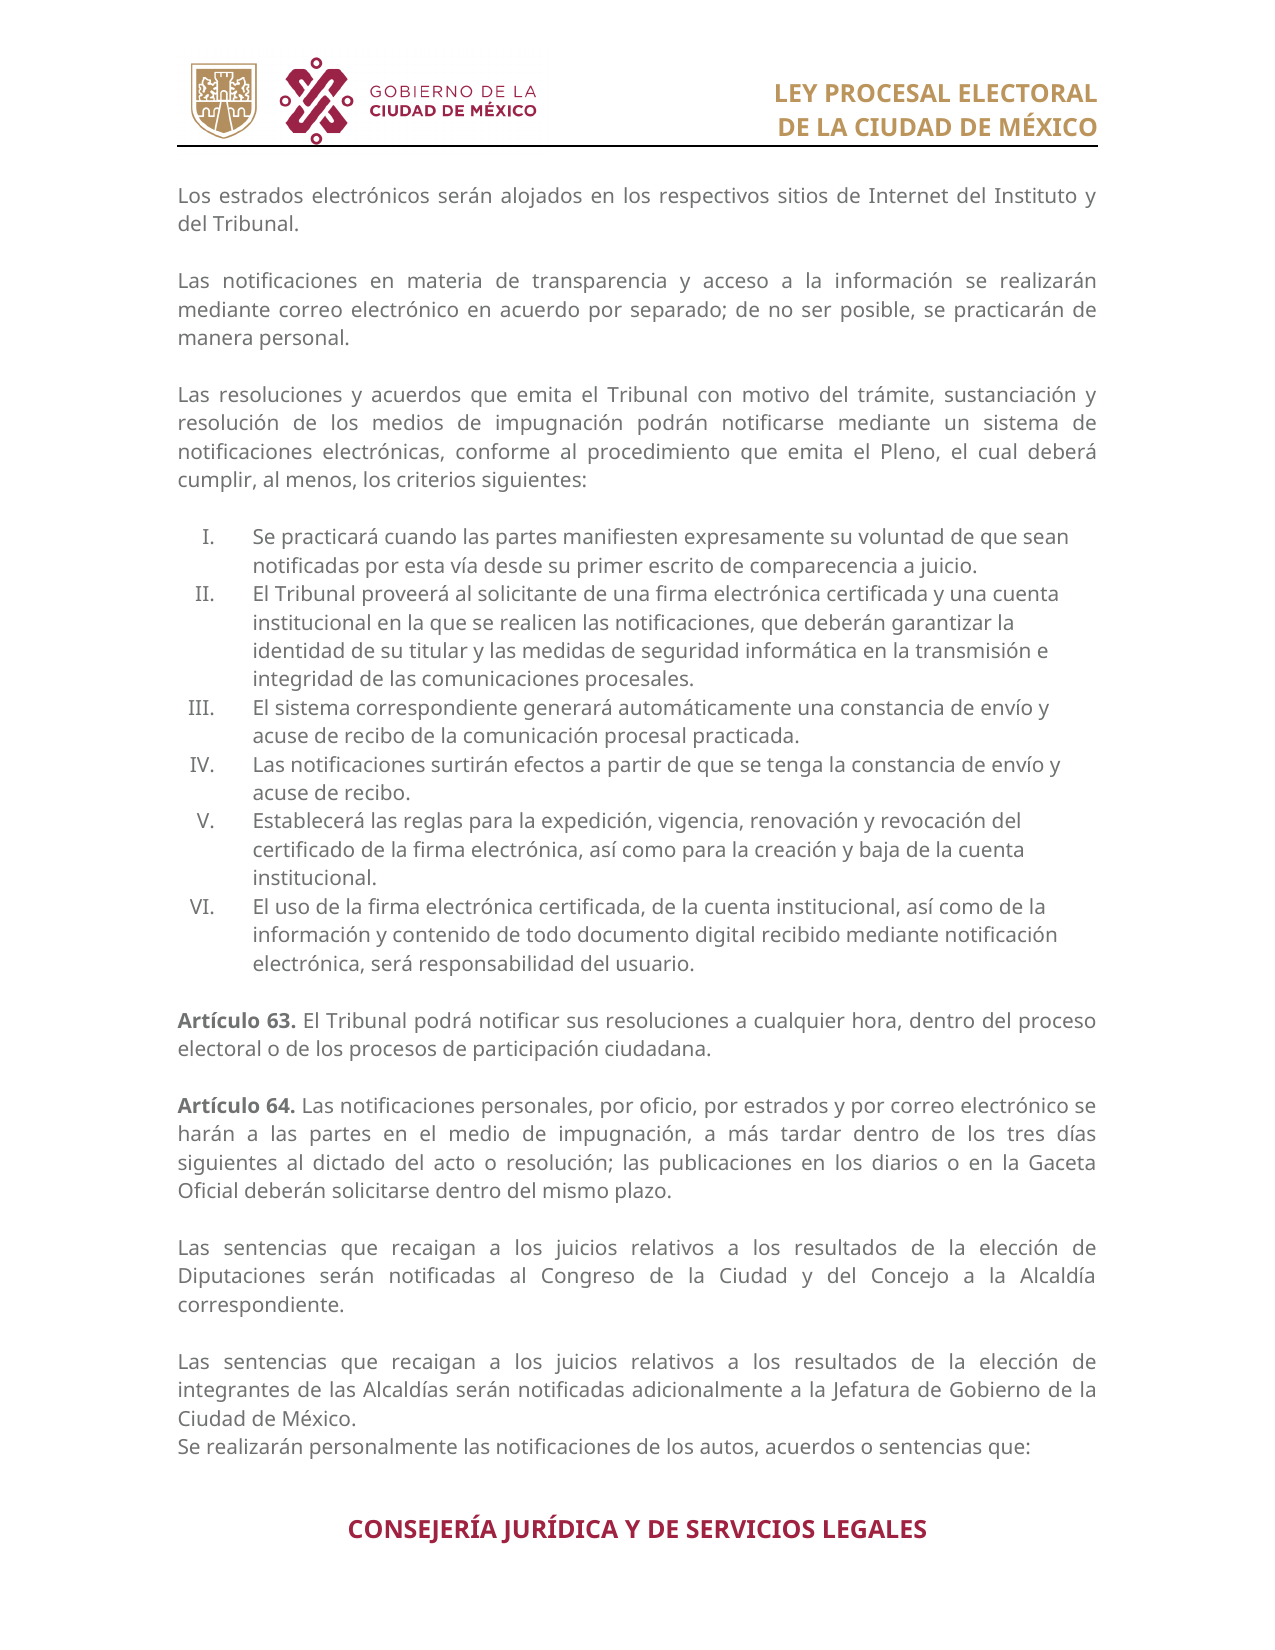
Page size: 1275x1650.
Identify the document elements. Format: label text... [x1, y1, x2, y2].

picture [177, 147, 548, 155]
list El sistema correspondiente generará automáticamente una constancia de envío y acuse de recibo de la comunicación procesal practicada. [215, 693, 1098, 750]
list Se practicará cuando las partes manifiesten expresamente su voluntad de que sean notificadas por esta vía desde su primer escrito de comparecencia a juicio. [215, 522, 1098, 579]
list El uso de la firma electrónica certificada, de la cuenta institucional, así como de la información y contenido de todo documento digital recibido mediante notificación electrónica, será responsabilidad del usuario. [215, 892, 1098, 977]
text Las sentencias que recaigan a los juicios relativos a los resultados de la elección de integrantes de las Alcaldías serán notificadas adicionalmente a la Jefatura de Gobierno de la Ciudad de México. [177, 1347, 1098, 1432]
text Artículo 63. El Tribunal podrá notificar sus resoluciones a cualquier hora, dentro del proceso electoral o de los procesos de participación ciudadana. [177, 1006, 1098, 1063]
list Las notificaciones surtirán efectos a partir de que se tenga la constancia de envío y acuse de recibo. [215, 750, 1098, 807]
picture [177, 48, 548, 145]
text Las sentencias que recaigan a los juicios relativos a los resultados de la elección de Diputaciones serán notificadas al Congreso de la Ciudad y del Concejo a la Alcaldía correspondiente. [177, 1233, 1098, 1318]
text Los estrados electrónicos serán alojados en los respectivos sitios de Internet del Instituto y del Tribunal. [177, 181, 1098, 238]
text Artículo 64. Las notificaciones personales, por oficio, por estrados y por correo electrónico se harán a las partes en el medio de impugnación, a más tardar dentro de los tres días siguientes al dictado del acto o resolución; las publicaciones en los diarios o en la Gaceta Oficial deberán solicitarse dentro del mismo plazo. [177, 1091, 1098, 1205]
list El Tribunal proveerá al solicitante de una firma electrónica certificada y una cuenta institucional en la que se realicen las notificaciones, que deberán garantizar la identidad de su titular y las medidas de seguridad informática en la transmisión e integridad de las comunicaciones procesales. [215, 579, 1098, 693]
text Las resoluciones y acuerdos que emita el Tribunal con motivo del trámite, sustanciación y resolución de los medios de impugnación podrán notificarse mediante un sistema de notificaciones electrónicas, conforme al procedimiento que emita el Pleno, el cual deberá cumplir, al menos, los criterios siguientes: [177, 380, 1098, 494]
text Se realizarán personalmente las notificaciones de los autos, acuerdos o sentencias que: [177, 1432, 1098, 1461]
text Las notificaciones en materia de transparencia y acceso a la información se realizarán mediante correo electrónico en acuerdo por separado; de no ser posible, se practicarán de manera personal. [177, 266, 1098, 352]
list Establecerá las reglas para la expedición, vigencia, renovación y revocación del certificado de la firma electrónica, así como para la creación y baja de la cuenta institucional. [215, 807, 1098, 892]
